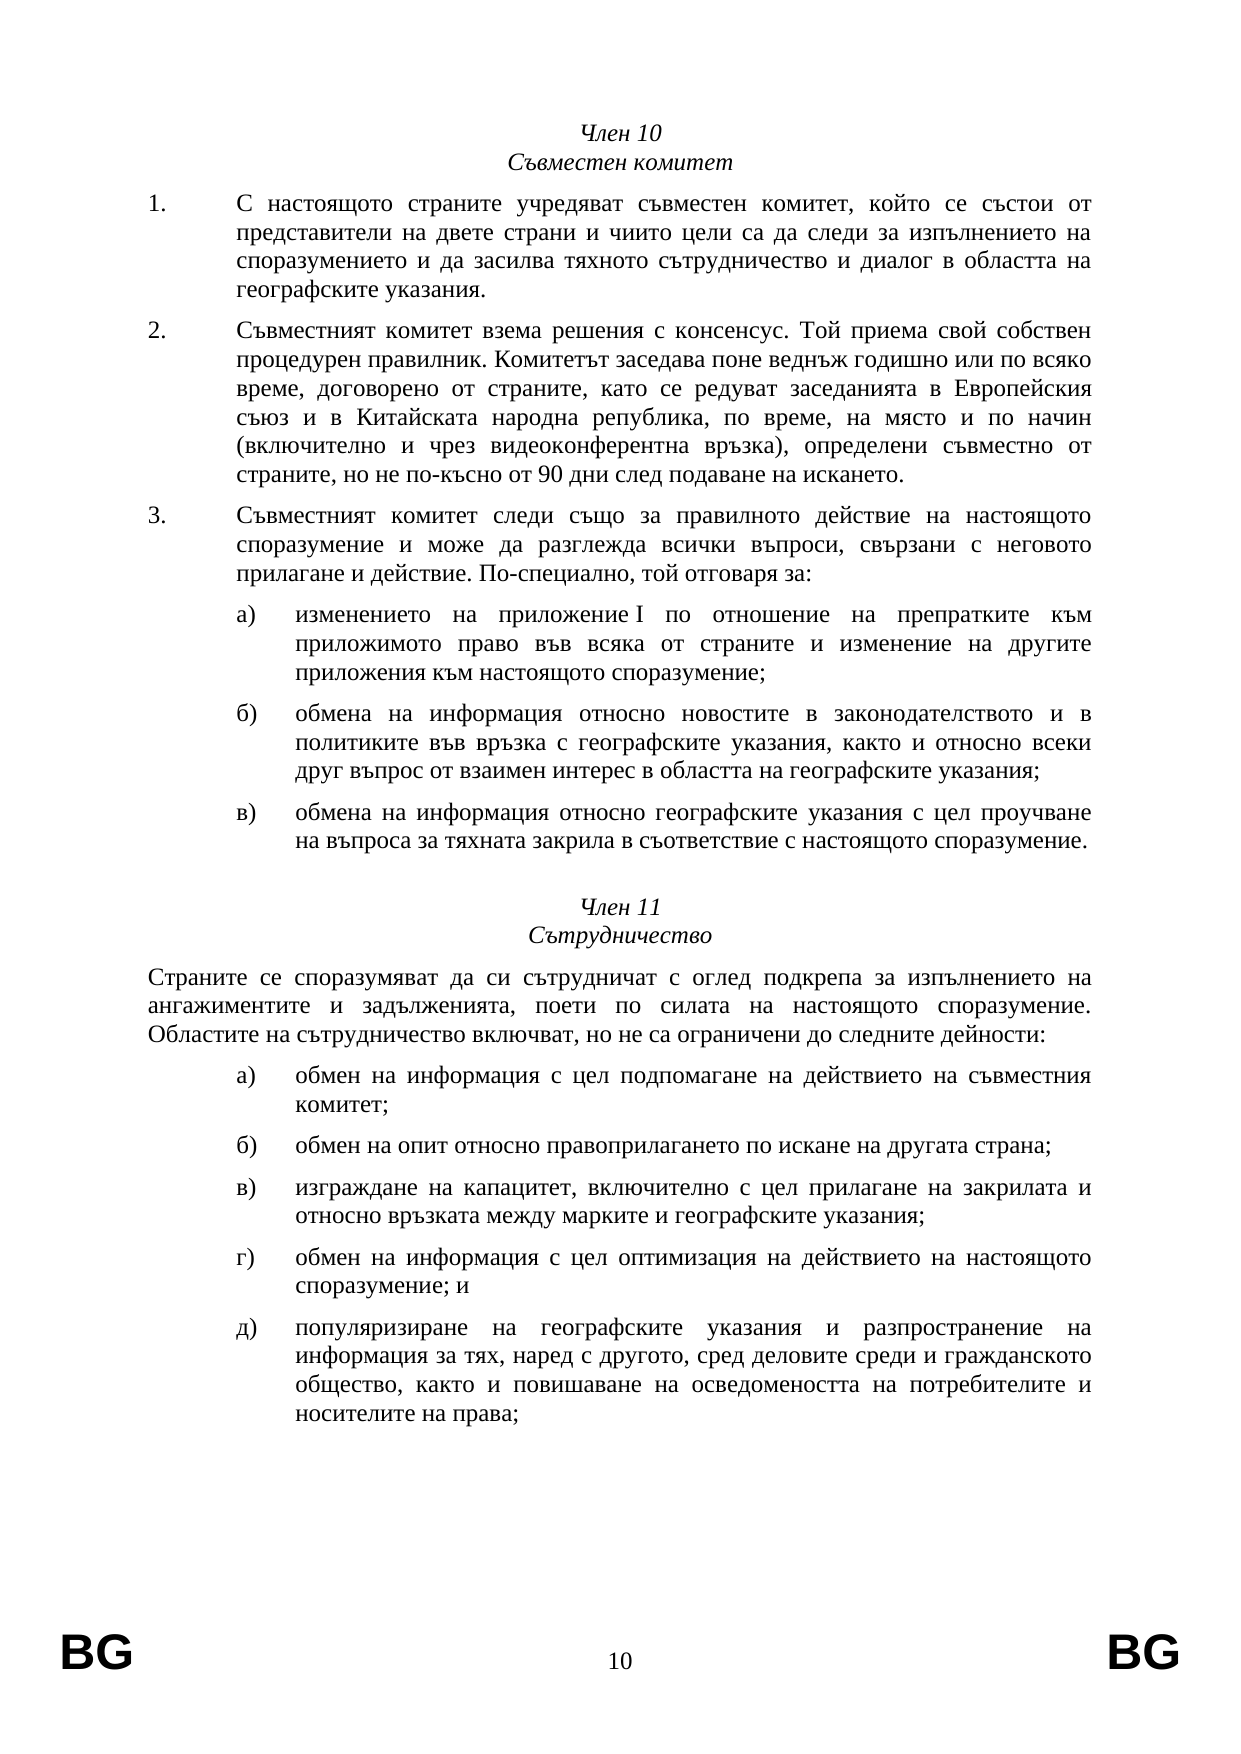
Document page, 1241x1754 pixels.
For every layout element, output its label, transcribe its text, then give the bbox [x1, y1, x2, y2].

text Член 10 Съвместен комитет [148, 118, 1093, 176]
text г) обмен на информация с цел оптимизация на действието на настоящото споразумение; и [236, 1242, 1093, 1299]
text б) обмена на информация относно новостите в законодателството и в политиките във връзка с географските указания, както и относно всеки друг въпрос от взаимен интерес в областта на географските указания; [236, 698, 1093, 784]
list Съвместният комитет следи също за правилното действие на настоящото споразумение и може да разглежда всички въпроси, свързани с неговото прилагане и действие. По-специално, той отговаря за: [148, 501, 1093, 587]
text а) изменението на приложение I по отношение на препратките към приложимото право във всяка от страните и изменение на другите приложения към настоящото споразумение; [236, 599, 1093, 686]
text в) изграждане на капацитет, включително с цел прилагане на закрилата и относно връзката между марките и географските указания; [236, 1172, 1093, 1229]
list Съвместният комитет взема решения с консенсус. Той приема свой собствен процедурен правилник. Комитетът заседава поне веднъж годишно или по всяко време, договорено от страните, като се редуват заседанията в Европейския съюз и в Китайската народна република, по време, на място и по начин (включително и чрез видеоконферентна връзка), определени съвместно от страните, но не по-късно от 90 дни след подаване на искането. [148, 316, 1093, 488]
list С настоящото страните учредяват съвместен комитет, който се състои от представители на двете страни и чиито цели са да следи за изпълнението на споразумението и да засилва тяхното сътрудничество и диалог в областта на географските указания. [148, 188, 1093, 303]
text а) обмен на информация с цел подпомагане на действието на съвместния комитет; [236, 1061, 1093, 1118]
text б) обмен на опит относно правоприлагането по искане на другата страна; [236, 1131, 1093, 1159]
text в) обмена на информация относно географските указания с цел проучване на въпроса за тяхната закрила в съответствие с настоящото споразумение. [236, 797, 1093, 854]
text Страните се споразумяват да си сътрудничат с оглед подкрепа за изпълнението на ангажиментите и задълженията, поети по силата на настоящото споразумение. Областите на сътрудничество включват, но не са ограничени до следните дейности: [148, 962, 1093, 1048]
text д) популяризиране на географските указания и разпространение на информация за тях, наред с другото, сред деловите среди и гражданското общество, както и повишаване на осведомеността на потребителите и носителите на права; [236, 1312, 1093, 1427]
text Член 11 Сътрудничество [148, 892, 1093, 949]
